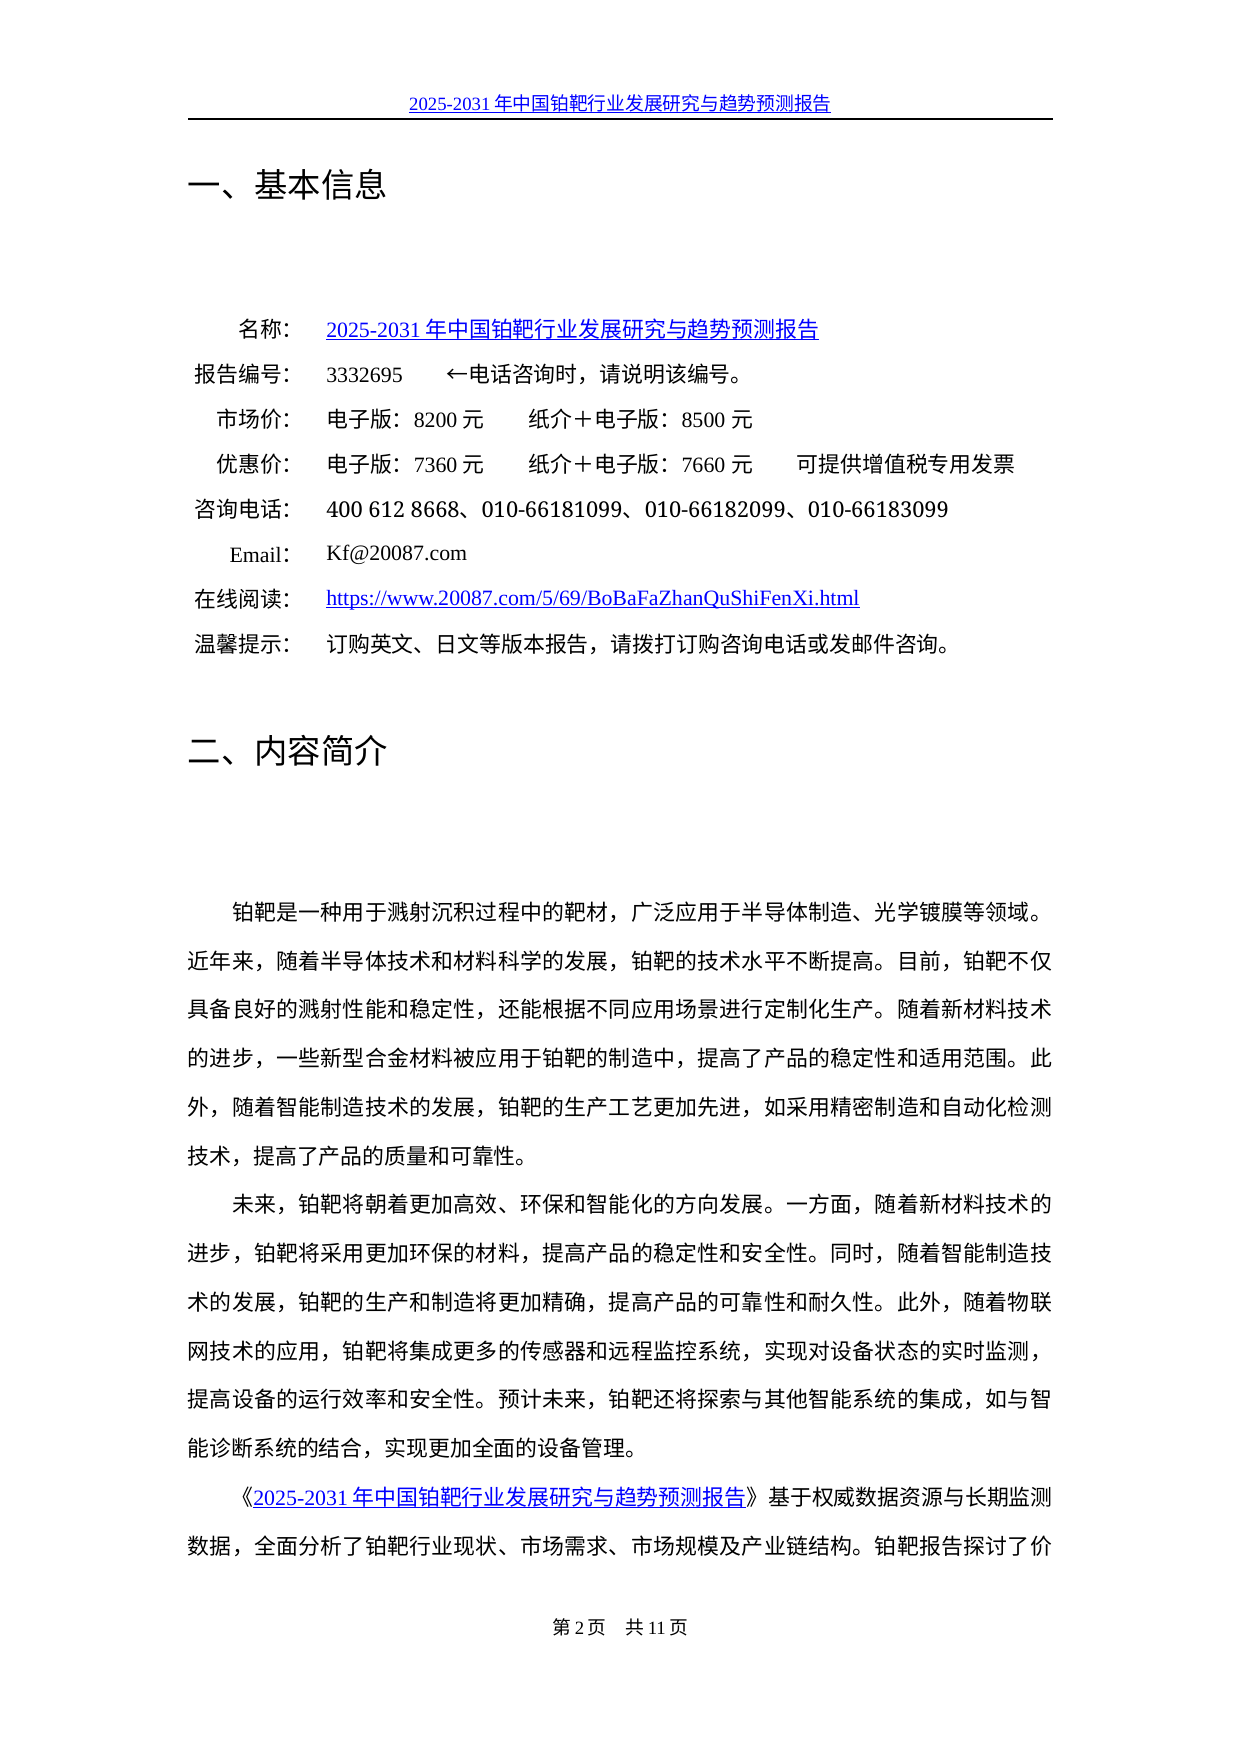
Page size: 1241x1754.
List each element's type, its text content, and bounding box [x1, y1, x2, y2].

table_cell 400 612 8668、010-66181099、010-66182099、010-66183099 [315, 492, 1073, 537]
title 二、内容简介 [187, 717, 1053, 782]
table_header 2025-2031年中国铂靶行业发展研究与趋势预测报告 [315, 312, 1073, 357]
table_cell 咨询电话： [167, 492, 315, 537]
table_cell 订购英文、日文等版本报告，请拨打订购咨询电话或发邮件咨询。 [315, 627, 1073, 672]
table_cell 3332695 ←电话咨询时，请说明该编号。 [315, 357, 1073, 402]
title 一、基本信息 [187, 150, 1053, 215]
table_cell [315, 582, 1073, 627]
table_cell Kf@20087.com [315, 537, 1073, 582]
table_cell 温馨提示： [167, 627, 315, 672]
table_cell 电子版：8200 元 纸介＋电子版：8500 元 [315, 402, 1073, 447]
table_cell 电子版：7360 元 纸介＋电子版：7660 元 可提供增值税专用发票 [315, 447, 1073, 492]
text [187, 894, 1053, 1561]
table_cell 在线阅读： [167, 582, 315, 627]
table_cell Email： [167, 537, 315, 582]
table_cell 市场价： [167, 402, 315, 447]
table_cell 报告编号： [167, 357, 315, 402]
table_cell 优惠价： [167, 447, 315, 492]
table_header 名称： [167, 312, 315, 357]
